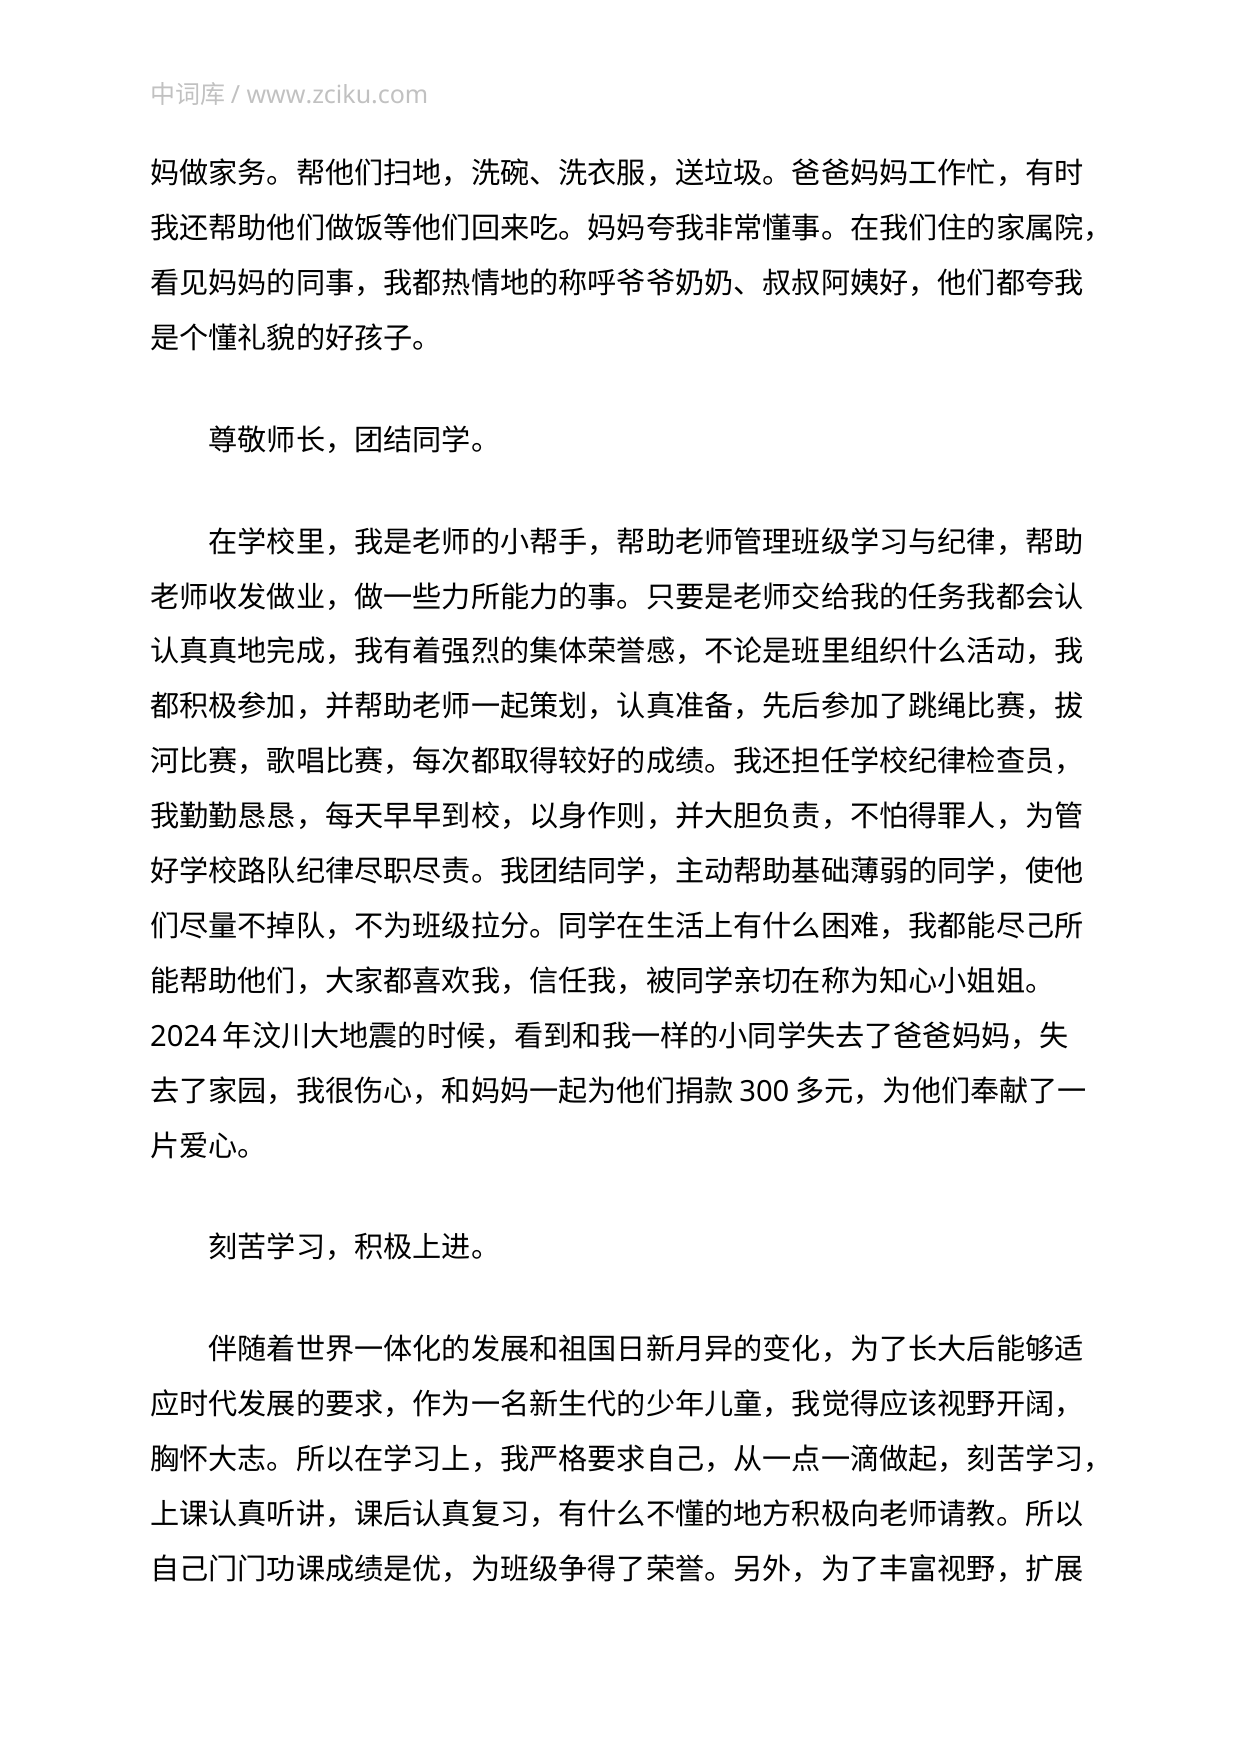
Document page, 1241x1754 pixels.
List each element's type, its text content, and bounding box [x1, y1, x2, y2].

text 在学校里，我是老师的小帮手，帮助老师管理班级学习与纪律，帮助老师收发做业，做一些力所能力的事。只要是老师交给我的任务我都会认认真真地完成，我有着强烈的集体荣誉感，不论是班里组织什么活动，我都积极参加，并帮助老师一起策划，认真准备，先后参加了跳绳比赛，拔河比赛，歌唱比赛，每次都取得较好的成绩。我还担任学校纪律检查员，我勤勤恳恳，每天早早到校，以身作则，并大胆负责，不怕得罪人，为管好学校路队纪律尽职尽责。我团结同学，主动帮助基础薄弱的同学，使他们尽量不掉队，不为班级拉分。同学在生活上有什么困难，我都能尽己所能帮助他们，大家都喜欢我，信任我，被同学亲切在称为知心小姐姐。2024年汶川大地震的时候，看到和我一样的小同学失去了爸爸妈妈，失去了家园，我很伤心，和妈妈一起为他们捐款300多元，为他们奉献了一片爱心。 [150, 518, 1090, 1164]
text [150, 150, 1090, 357]
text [150, 1326, 1090, 1588]
text 尊敬师长，团结同学。 [150, 416, 1090, 459]
text 刻苦学习，积极上进。 [150, 1224, 1090, 1266]
